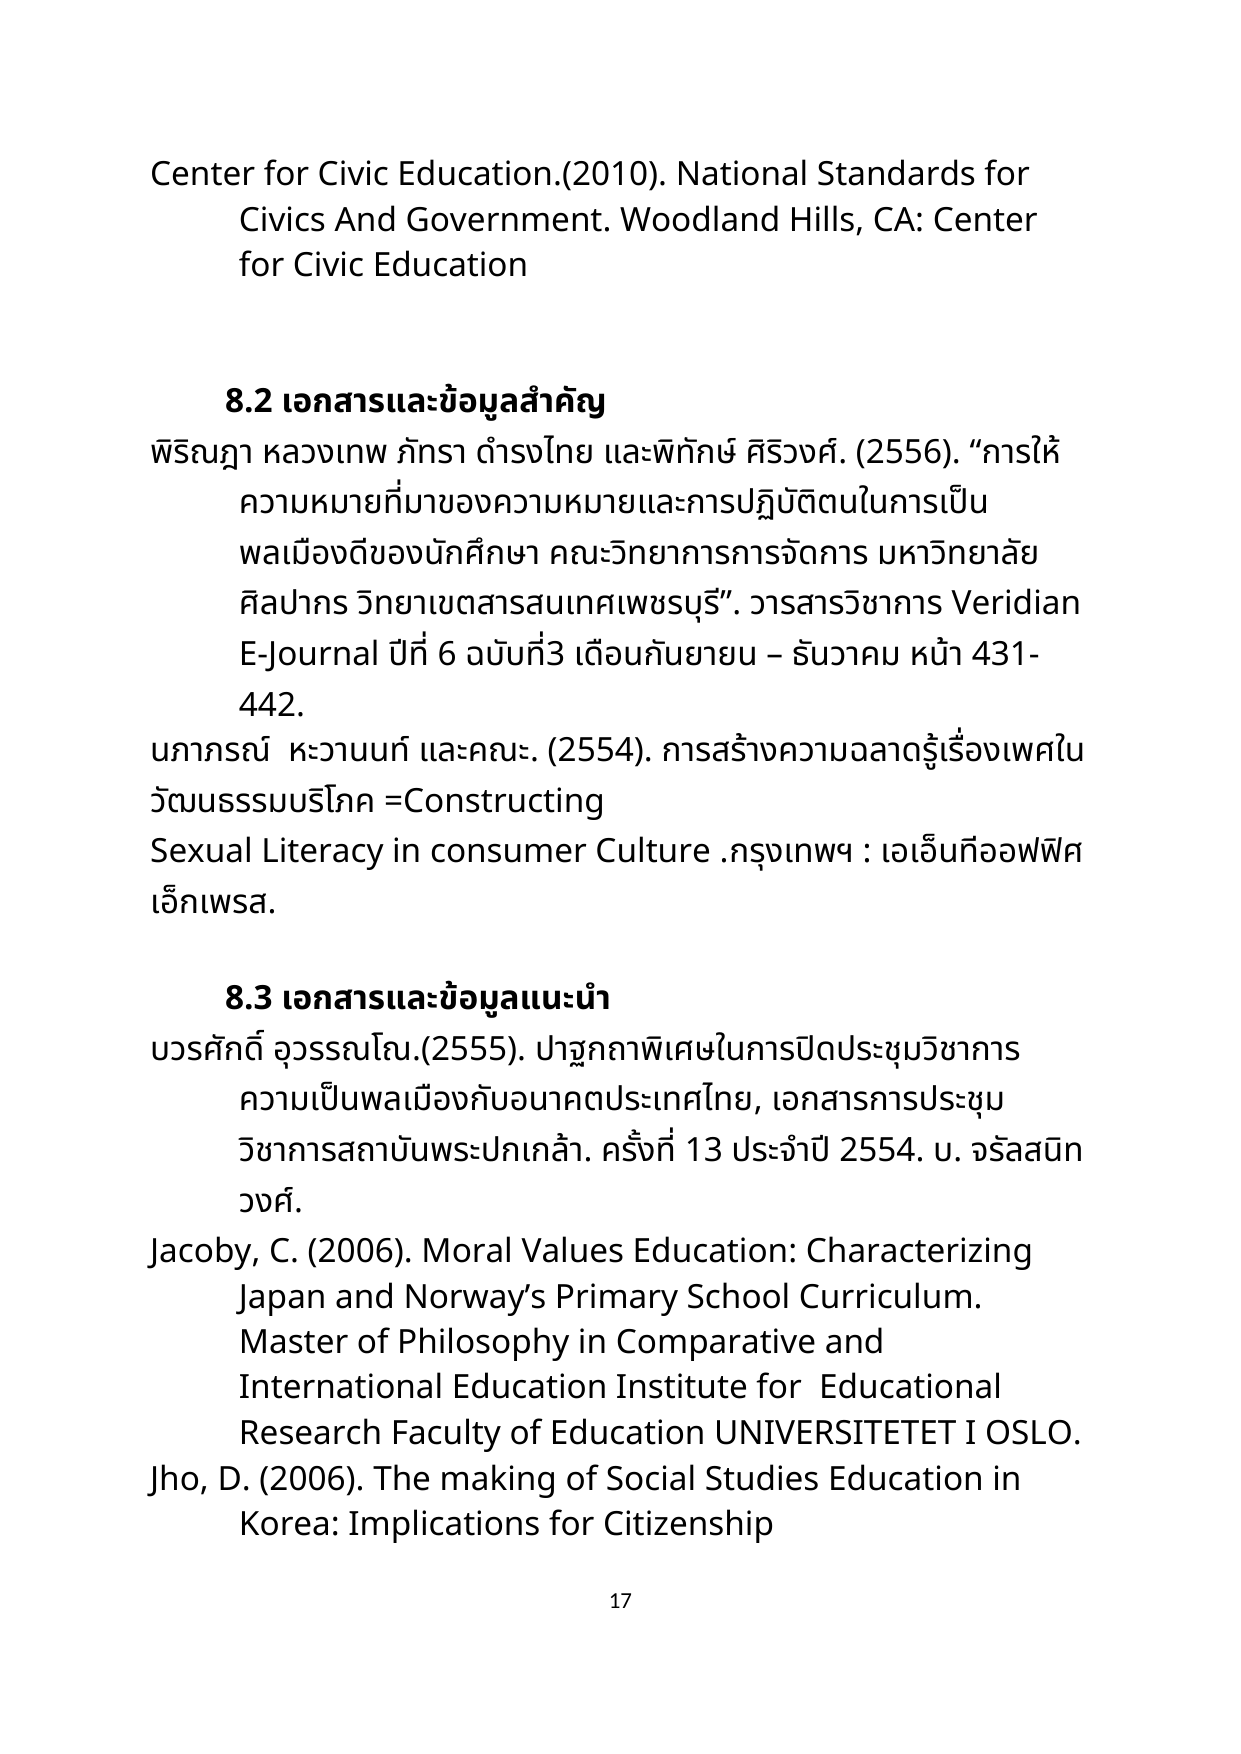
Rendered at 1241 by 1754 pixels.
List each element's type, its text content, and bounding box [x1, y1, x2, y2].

text Center for Civic Education.(2010). National Standards for Civics And Government. Woodland Hills, CA: Center for Civic Education [150, 150, 1090, 286]
text Sexual Literacy in consumer Culture .กรุงเทพฯ : เอเอ็นทีออฟฟิศเอ็กเพรส. [150, 827, 1090, 928]
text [150, 1454, 1090, 1545]
text 8.2 เอกสารและข้อมูลสำคัญ [150, 377, 1090, 428]
text 8.3 เอกสารและข้อมูลแนะนำ [150, 974, 1090, 1024]
text บวรศักดิ์ อุวรรณโณ.(2555). ปาฐกถาพิเศษในการปิดประชุมวิชาการความเป็นพลเมืองกับอนาคตประเทศไทย, เอกสารการประชุมวิชาการสถาบันพระปกเกล้า. ครั้งที่ 13 ประจำปี 2554. บ. จรัลสนิทวงศ์. [150, 1024, 1090, 1227]
text พิริณฎา หลวงเทพ ภัทรา ดำรงไทย และพิทักษ์ ศิริวงศ์. (2556). “การให้ความหมายที่มาของความหมายและการปฏิบัติตนในการเป็นพลเมืองดีของนักศึกษา คณะวิทยาการการจัดการ มหาวิทยาลัยศิลปากร วิทยาเขตสารสนเทศเพชรบุรี”. วารสารวิชาการ Veridian E-Journal ปีที่ 6 ฉบับที่3 เดือนกันยายน – ธันวาคม หน้า 431-442. [150, 428, 1090, 726]
text Jacoby, C. (2006). Moral Values Education: Characterizing Japan and Norway’s Primary School Curriculum. Master of Philosophy in Comparative and International Education Institute for Educational Research Faculty of Education UNIVERSITETET I OSLO. [150, 1227, 1090, 1454]
text นภาภรณ์ หะวานนท์ และคณะ. (2554). การสร้างความฉลาดรู้เรื่องเพศในวัฒนธรรมบริโภค =Constructing [150, 726, 1090, 827]
